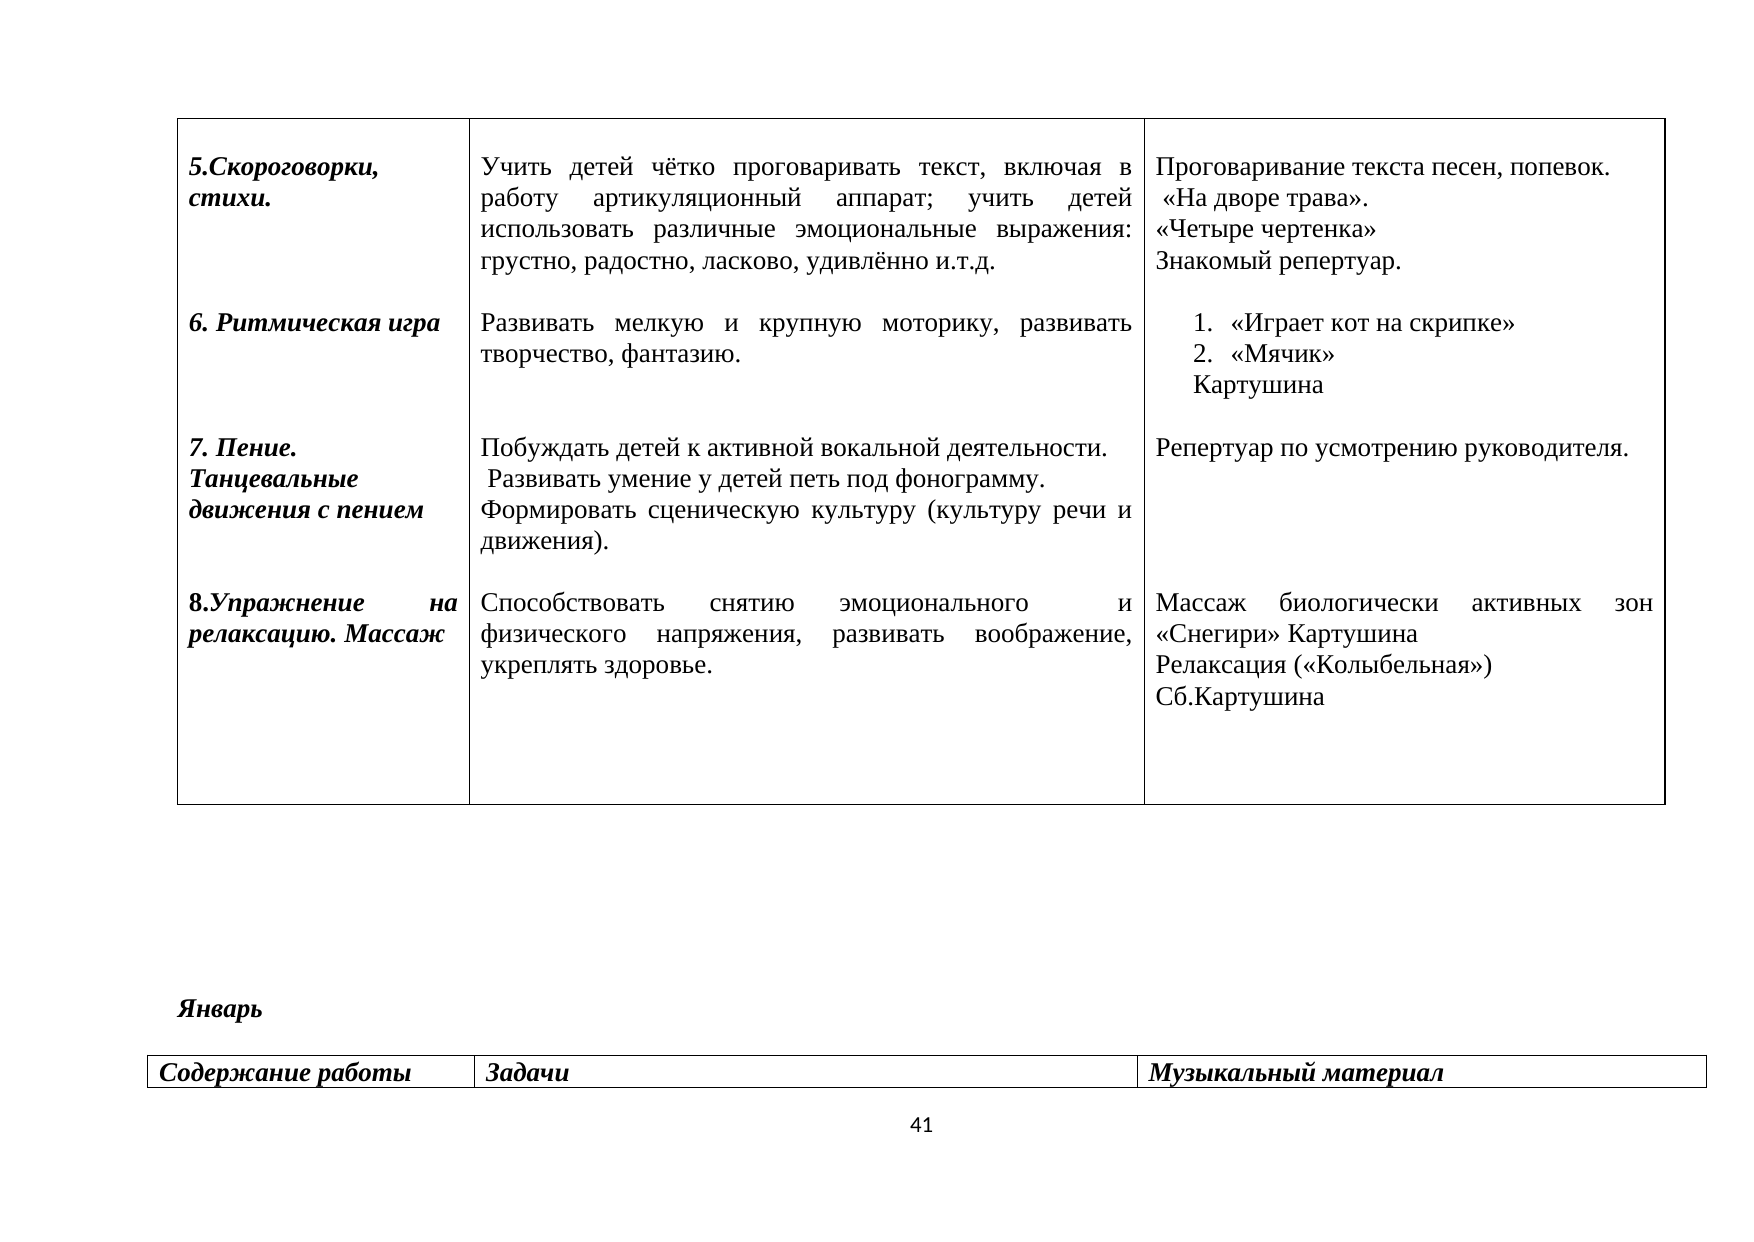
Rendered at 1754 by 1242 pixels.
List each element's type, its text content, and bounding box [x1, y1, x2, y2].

table_header Задачи [475, 1056, 1137, 1087]
text Январь [177, 992, 1665, 1023]
table_header Музыкальный материал [1138, 1056, 1706, 1087]
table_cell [178, 119, 469, 804]
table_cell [1145, 119, 1664, 804]
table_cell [470, 119, 1144, 804]
table_header Содержание работы [148, 1056, 474, 1087]
